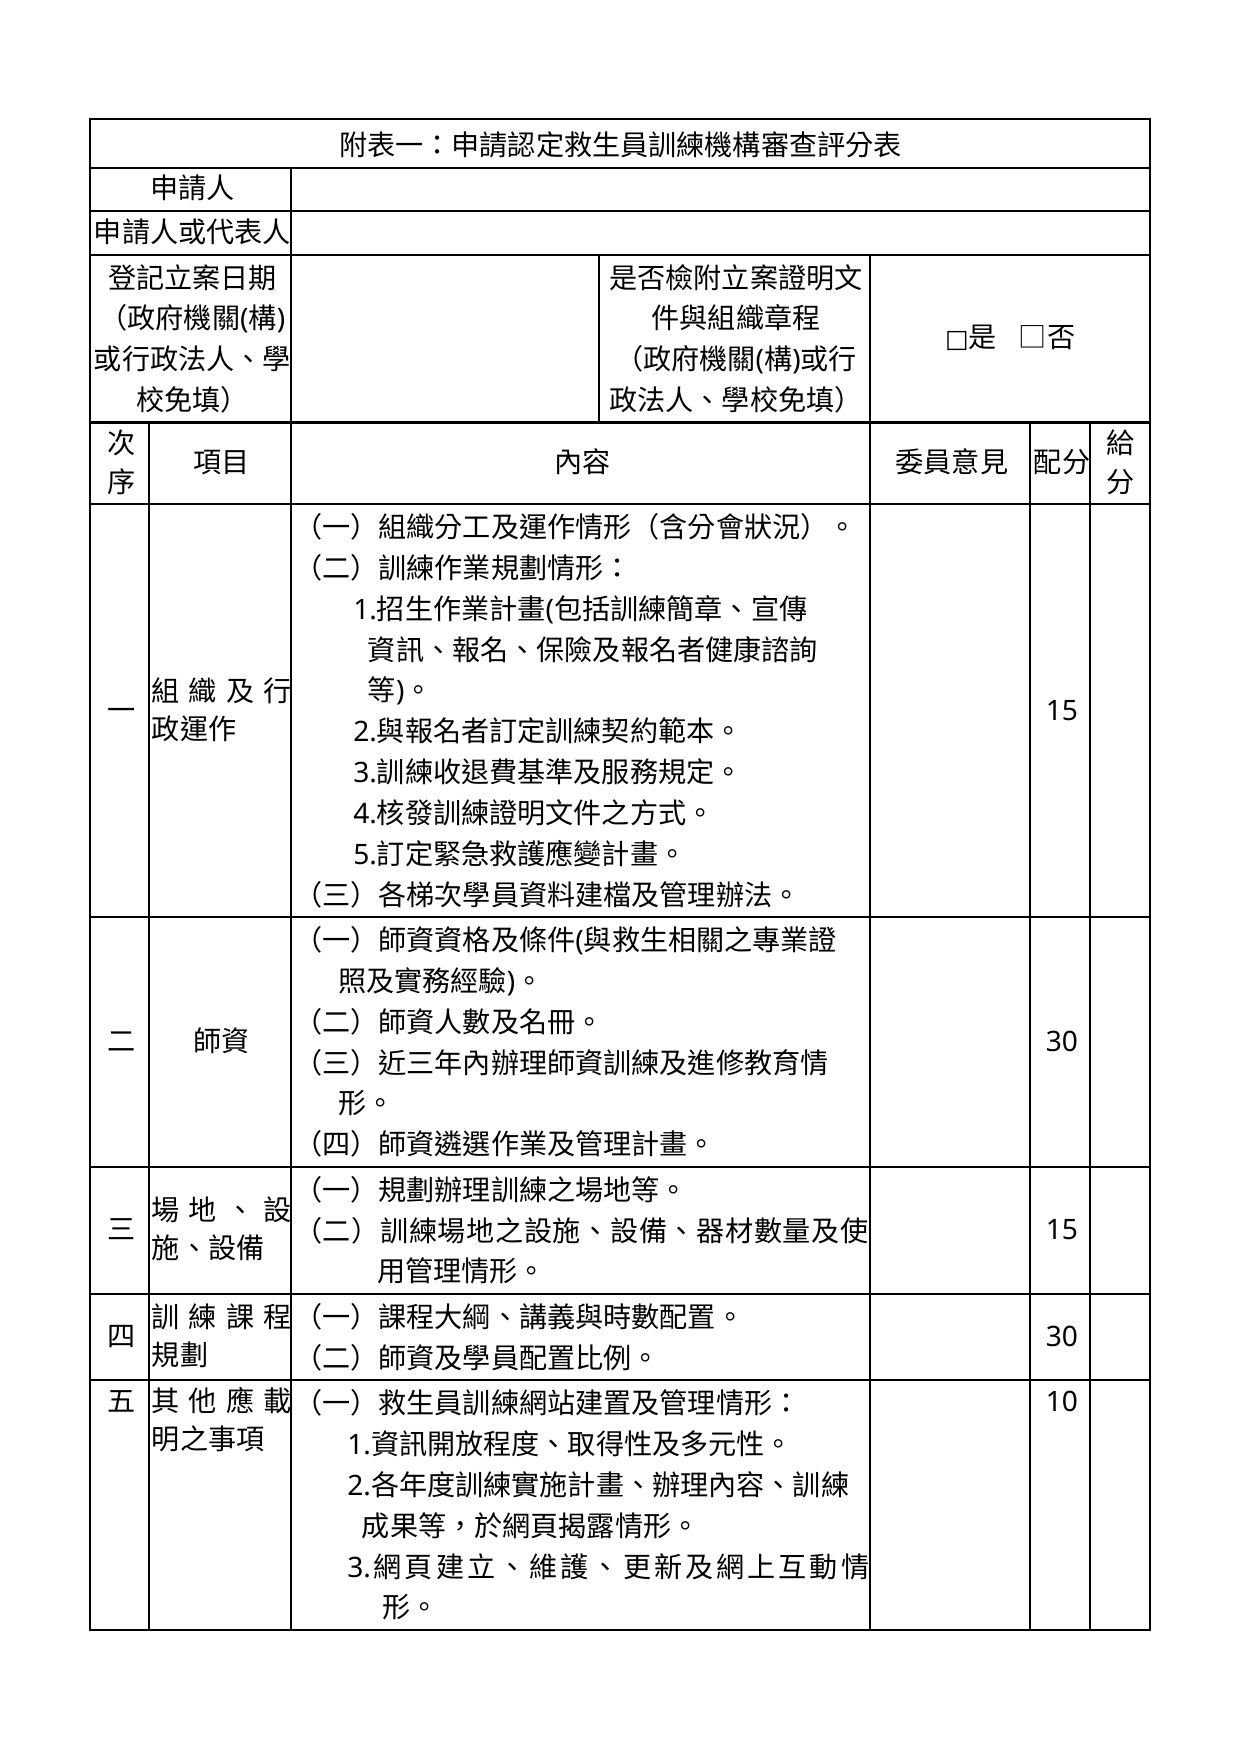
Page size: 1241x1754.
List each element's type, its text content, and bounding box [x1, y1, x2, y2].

table_cell [292, 256, 598, 421]
table_cell 15 [1031, 1168, 1089, 1293]
table_cell 申請人或代表人 [91, 212, 290, 253]
table_cell （一）組織分工及運作情形（含分會狀況）。 （二）訓練作業規劃情形： 1.招生作業計畫(包括訓練簡章、宣傳 資訊、報名、保險及報名者健康諮詢 等)。 2.與報名者訂定訓練契約範本。 3.訓練收退費基準及服務規定。 4.核發訓練證明文件之方式。 5.訂定緊急救護應變計畫。 （三）各梯次學員資料建檔及管理辦法。 [292, 505, 869, 916]
table_cell （一）師資資格及條件(與救生相關之專業證 照及實務經驗)。 （二）師資人數及名冊。 （三）近三年內辦理師資訓練及進修教育情 形。 （四）師資遴選作業及管理計畫。 [292, 918, 869, 1166]
table_cell 項目 [150, 424, 290, 503]
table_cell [292, 1381, 869, 1629]
table_cell 30 [1031, 918, 1089, 1166]
table_cell 15 [1031, 505, 1089, 916]
table_cell 申請人 [91, 169, 290, 210]
table_cell [871, 918, 1029, 1166]
table_cell （一）規劃辦理訓練之場地等。 （二）訓練場地之設施、設備、器材數量及使用管理情形。 [292, 1168, 869, 1293]
table_cell 一 [91, 505, 148, 916]
table_cell 五 [91, 1381, 148, 1629]
table_cell [871, 1168, 1029, 1293]
table_cell [292, 212, 1149, 253]
table_cell 組織及行政運作 [150, 505, 290, 916]
table_cell [1091, 1381, 1149, 1629]
table_cell 訓練課程規劃 [150, 1295, 290, 1379]
table_cell 給分 [1091, 424, 1149, 503]
table_cell 其他應載明之事項 [150, 1381, 290, 1629]
table_cell 次序 [91, 424, 148, 503]
table_cell 場地、設施、設備 [150, 1168, 290, 1293]
table_cell 師資 [150, 918, 290, 1166]
table_cell 是否檢附立案證明文件與組織章程 （政府機關(構)或行政法人、學校免填） [600, 256, 869, 421]
table_cell 登記立案日期 （政府機關(構)或行政法人、學校免填） [91, 256, 290, 421]
table_cell [871, 505, 1029, 916]
table_cell 三 [91, 1168, 148, 1293]
table_cell 30 [1031, 1295, 1089, 1379]
table_cell 配分 [1031, 424, 1089, 503]
table_cell [1091, 1168, 1149, 1293]
table_header 附表一：申請認定救生員訓練機構審查評分表 [91, 120, 1149, 167]
table_cell [1091, 1295, 1149, 1379]
table_cell 10 [1031, 1381, 1089, 1629]
table_cell [871, 1381, 1029, 1629]
table_cell 二 [91, 918, 148, 1166]
table_cell □是 □否 [871, 256, 1149, 421]
table_cell 委員意見 [871, 424, 1029, 503]
table_cell [871, 1295, 1029, 1379]
table_cell [1091, 505, 1149, 916]
table_cell 四 [91, 1295, 148, 1379]
table_cell （一）課程大綱、講義與時數配置。 （二）師資及學員配置比例。 [292, 1295, 869, 1379]
table_cell [1091, 918, 1149, 1166]
table_cell 內容 [292, 424, 869, 503]
table_cell [292, 169, 1149, 210]
